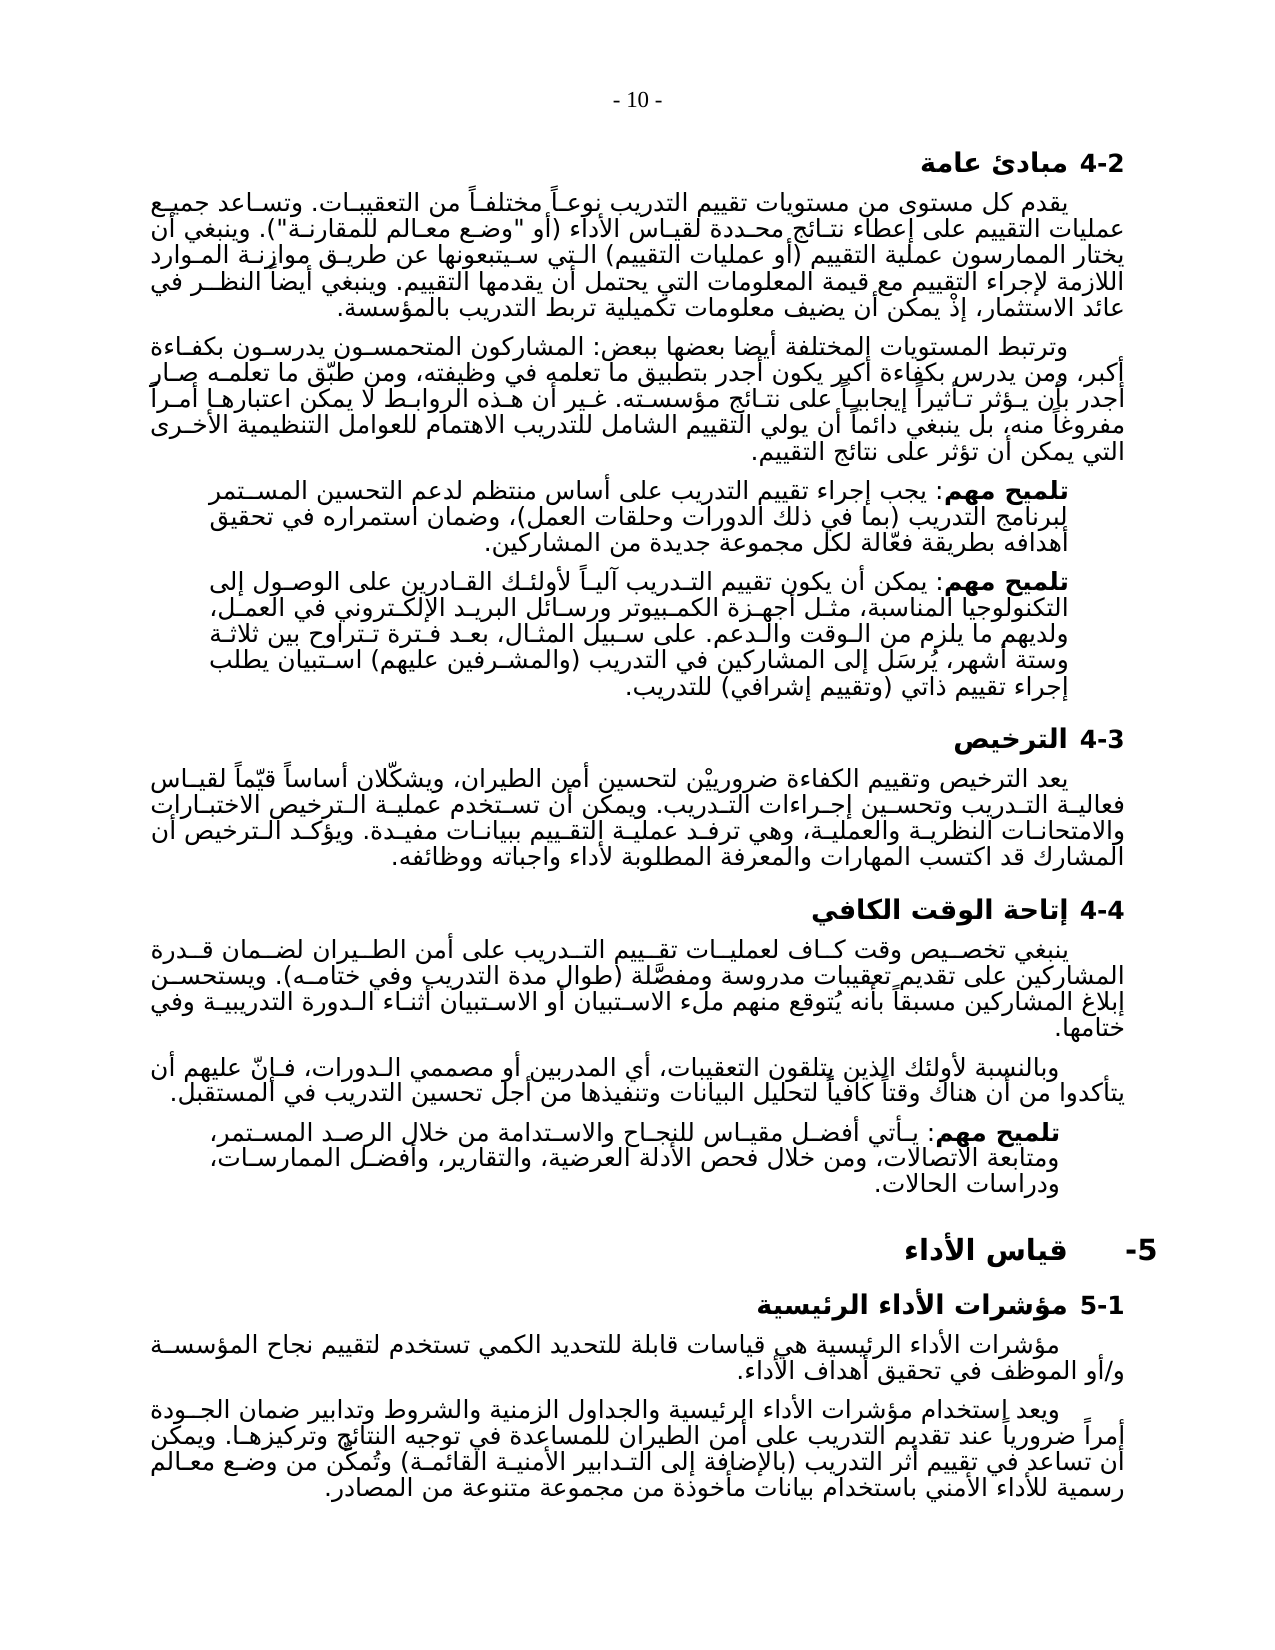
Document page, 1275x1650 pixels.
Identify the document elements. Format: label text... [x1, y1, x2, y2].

text ويعد استخدام مؤشرات الأداء الرئيسية والجداول الزمنية والشروط وتدابير ضمان الجودة أمراً ضرورياً عند تقديم التدريب على أمن الطيران للمساعدة في توجيه النتائج وتركيزها. ويمكن أن تساعد في تقييم أثر التدريب (بالإضافة إلى التدابير الأمنية القائمة) وتُمكِّن من وضع معالم رسمية للأداء الأمني باستخدام بيانات مأخوذة من مجموعة متنوعة من المصادر. [150, 1398, 1125, 1503]
text مؤشرات الأداء الرئيسية هي قياسات قابلة للتحديد الكمي تستخدم لتقييم نجاح المؤسسة و/أو الموظف في تحقيق أهداف الأداء. [150, 1333, 1125, 1385]
subtitle قياس الأداء [150, 1236, 1125, 1267]
text تلميح مهم: يأتي أفضل مقياس للنجاح والاستدامة من خلال الرصد المستمر، ومتابعة الاتصالات، ومن خلال فحص الأدلة العرضية، والتقارير، وأفضل الممارسات، ودراسات الحالات. [209, 1120, 1060, 1199]
text وبالنسبة لأولئك الذين يتلقون التعقيبات، أي المدربين أو مصممي الدورات، فإنّ عليهم أن يتأكدوا من أن هناك وقتاً كافياً لتحليل البيانات وتنفيذها من أجل تحسين التدريب في المستقبل. [150, 1055, 1125, 1107]
subtitle 4-4 إتاحة الوقت الكافي [150, 897, 1125, 925]
text يعد الترخيص وتقييم الكفاءة ضرورييْن لتحسين أمن الطيران، ويشكّلان أساساً قيّماً لقياس فعالية التدريب وتحسين إجراءات التدريب. ويمكن أن تستخدم عملية الترخيص الاختبارات والامتحانات النظرية والعملية، وهي ترفد عملية التقييم ببيانات مفيدة. ويؤكد الترخيص أن المشارك قد اكتسب المهارات والمعرفة المطلوبة لأداء واجباته ووظائفه. [150, 767, 1125, 872]
subtitle 5-1 مؤشرات الأداء الرئيسية [150, 1292, 1125, 1320]
text تلميح مهم: يمكن أن يكون تقييم التدريب آلياً لأولئك القادرين على الوصول إلى التكنولوجيا المناسبة، مثل أجهزة الكمبيوتر ورسائل البريد الإلكتروني في العمل، ولديهم ما يلزم من الوقت والدعم. على سبيل المثال، بعد فترة تتراوح بين ثلاثة وستة أشهر، يُرسَل إلى المشاركين في التدريب (والمشرفين عليهم) استبيان يطلب إجراء تقييم ذاتي (وتقييم إشرافي) للتدريب. [209, 569, 1069, 701]
text يقدم كل مستوى من مستويات تقييم التدريب نوعاً مختلفاً من التعقيبات. وتساعد جميع ‏عمليات التقييم على إعطاء نتائج محددة لقياس الأداء (أو "وضع معالم للمقارنة"). وينبغي أن يختار الممارسون عملية التقييم (أو ‏عمليات التقييم) التي سيتبعونها عن طريق موازنة الموارد اللازمة لإجراء التقييم مع قيمة المعلومات التي يحتمل أن يقدمها التقييم. وينبغي أيضاً النظر في عائد الاستثمار، إذْ يمكن أن يضيف معلومات تكميلية تربط التدريب بالمؤسسة. [150, 191, 1125, 322]
subtitle 4-3 الترخيص [150, 726, 1125, 754]
text وترتبط المستويات المختلفة أيضا بعضها ببعض: المشاركون المتحمسون يدرسون بكفاءة أكبر، ومن يدرس بكفاءة أكبر يكون أجدر بتطبيق ما تعلمه في وظيفته، ومن طبّق ما تعلمه صار أجدر بأن يؤثر تأثيراً إيجابياً على نتائج مؤسسته. غير أن هذه الروابط لا يمكن اعتبارها أمراً مفروغاً منه، بل ينبغي دائماً أن يولي التقييم الشامل للتدريب الاهتمام للعوامل التنظيمية الأخرى التي يمكن أن تؤثر على نتائج التقييم. [150, 334, 1125, 466]
text تلميح مهم: يجب إجراء تقييم التدريب على أساس منتظم لدعم التحسين المستمر لبرنامج التدريب (بما في ذلك الدورات وحلقات العمل)، وضمان استمراره في تحقيق أهدافه بطريقة فعّالة لكل مجموعة جديدة من المشاركين. [209, 478, 1069, 557]
subtitle 4-2 مبادئ عامة [150, 150, 1125, 178]
text ينبغي تخصيص وقت كاف ‏لعمليات تقييم التدريب على أمن الطيران لضمان قدرة المشاركين على تقديم تعقيبات مدروسة ومفصَّلة (طوال مدة التدريب وفي ختامه). ويستحسن إبلاغ المشاركين مسبقاً بأنه يُتوقع منهم ملء الاستبيان أو الاستبيان أثناء الدورة التدريبية وفي ختامها. [150, 937, 1125, 1042]
